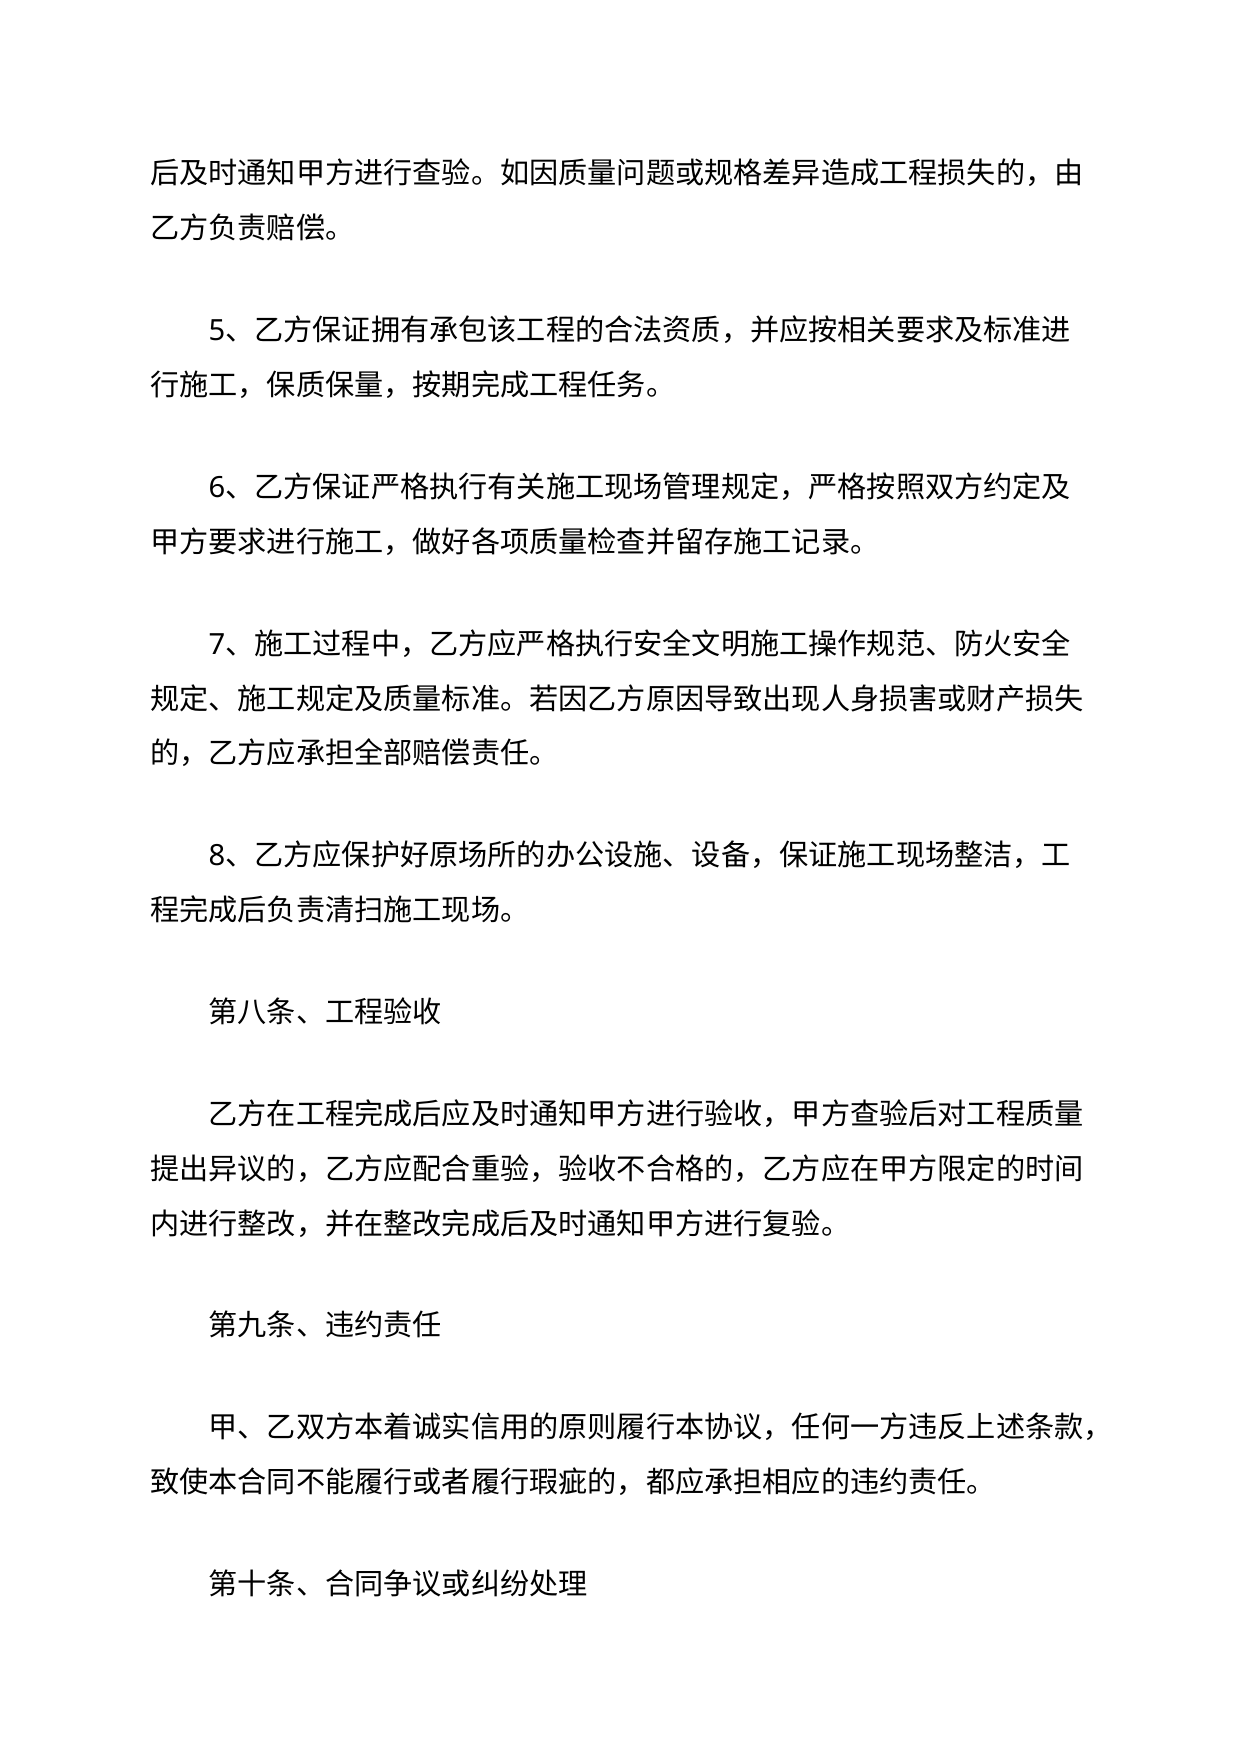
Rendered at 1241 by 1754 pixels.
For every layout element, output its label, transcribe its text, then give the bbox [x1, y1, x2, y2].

text 8、乙方应保护好原场所的办公设施、设备，保证施工现场整洁，工程完成后负责清扫施工现场。 [150, 832, 1090, 929]
text 第九条、违约责任 [150, 1302, 1090, 1344]
text 6、乙方保证严格执行有关施工现场管理规定，严格按照双方约定及甲方要求进行施工，做好各项质量检查并留存施工记录。 [150, 463, 1090, 561]
text 第十条、合同争议或纠纷处理 [150, 1560, 1090, 1603]
text 甲、乙双方本着诚实信用的原则履行本协议，任何一方违反上述条款，致使本合同不能履行或者履行瑕疵的，都应承担相应的违约责任。 [150, 1404, 1090, 1501]
text 7、施工过程中，乙方应严格执行安全文明施工操作规范、防火安全规定、施工规定及质量标准。若因乙方原因导致出现人身损害或财产损失的，乙方应承担全部赔偿责任。 [150, 620, 1090, 772]
text 第八条、工程验收 [150, 989, 1090, 1031]
text 5、乙方保证拥有承包该工程的合法资质，并应按相关要求及标准进行施工，保质保量，按期完成工程任务。 [150, 307, 1090, 404]
text 乙方在工程完成后应及时通知甲方进行验收，甲方查验后对工程质量提出异议的，乙方应配合重验，验收不合格的，乙方应在甲方限定的时间内进行整改，并在整改完成后及时通知甲方进行复验。 [150, 1090, 1090, 1242]
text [150, 150, 1090, 247]
